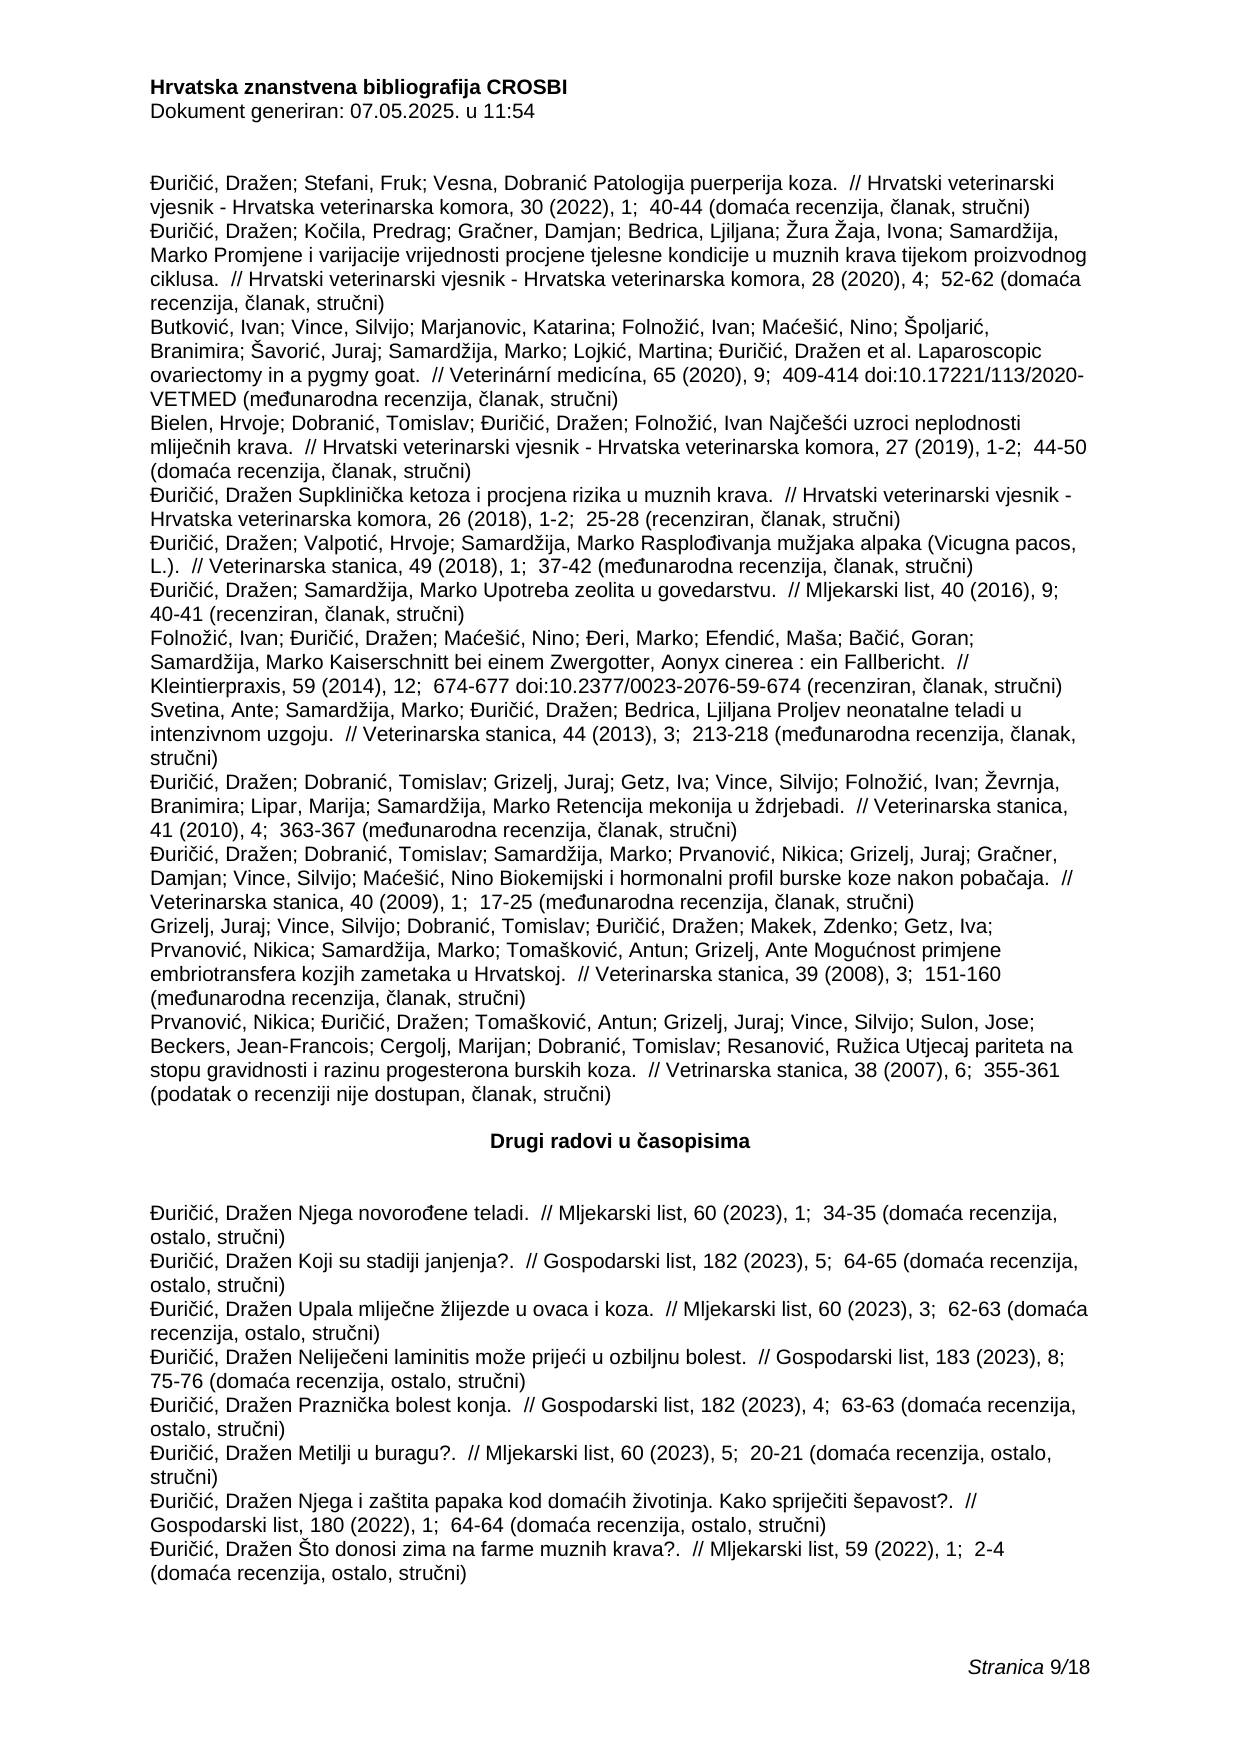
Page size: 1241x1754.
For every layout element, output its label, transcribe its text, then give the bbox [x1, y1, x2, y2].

text Đuričić, Dražen [150, 1393, 1090, 1441]
text Butković, Ivan; Vince, Silvijo; Marjanovic, Katarina; Folnožić, Ivan; Maćešić, Nino; Špoljarić, Branimira; Šavorić, Juraj; Samardžija, Marko; Lojkić, Martina; Đuričić, Dražen et al. [150, 315, 1090, 411]
text Đuričić, Dražen; Stefani, Fruk; Vesna, Dobranić [150, 171, 1090, 219]
text Đuričić, Dražen; Dobranić, Tomislav; Samardžija, Marko; Prvanović, Nikica; Grizelj, Juraj; Gračner, Damjan; Vince, Silvijo; Maćešić, Nino [150, 842, 1090, 914]
text Grizelj, Juraj; Vince, Silvijo; Dobranić, Tomislav; Đuričić, Dražen; Makek, Zdenko; Getz, Iva; Prvanović, Nikica; Samardžija, Marko; Tomašković, Antun; Grizelj, Ante [150, 914, 1090, 1009]
subtitle Drugi radovi u časopisima [150, 1129, 1090, 1153]
text Đuričić, Dražen [150, 1441, 1090, 1489]
text Đuričić, Dražen; Valpotić, Hrvoje; Samardžija, Marko [150, 530, 1090, 578]
text Đuričić, Dražen [150, 1489, 1090, 1537]
text Đuričić, Dražen [150, 1537, 1090, 1584]
text Folnožić, Ivan; Đuričić, Dražen; Maćešić, Nino; Đeri, Marko; Efendić, Maša; Bačić, Goran; Samardžija, Marko [150, 626, 1090, 698]
text Đuričić, Dražen; Kočila, Predrag; Gračner, Damjan; Bedrica, Ljiljana; Žura Žaja, Ivona; Samardžija, Marko [150, 219, 1090, 315]
text Bielen, Hrvoje; Dobranić, Tomislav; Đuričić, Dražen; Folnožić, Ivan [150, 411, 1090, 482]
text Đuričić, Dražen; Samardžija, Marko [150, 578, 1090, 626]
text Đuričić, Dražen; Dobranić, Tomislav; Grizelj, Juraj; Getz, Iva; Vince, Silvijo; Folnožić, Ivan; Ževrnja, Branimira; Lipar, Marija; Samardžija, Marko [150, 770, 1090, 842]
text Đuričić, Dražen [150, 1201, 1090, 1249]
text Đuričić, Dražen [150, 482, 1090, 530]
text Đuričić, Dražen [150, 1345, 1090, 1393]
text Prvanović, Nikica; Đuričić, Dražen; Tomašković, Antun; Grizelj, Juraj; Vince, Silvijo; Sulon, Jose; Beckers, Jean-Francois; Cergolj, Marijan; Dobranić, Tomislav; Resanović, Ružica [150, 1009, 1090, 1105]
text Svetina, Ante; Samardžija, Marko; Đuričić, Dražen; Bedrica, Ljiljana [150, 698, 1090, 770]
text Đuričić, Dražen [150, 1249, 1090, 1297]
text Đuričić, Dražen [150, 1297, 1090, 1345]
